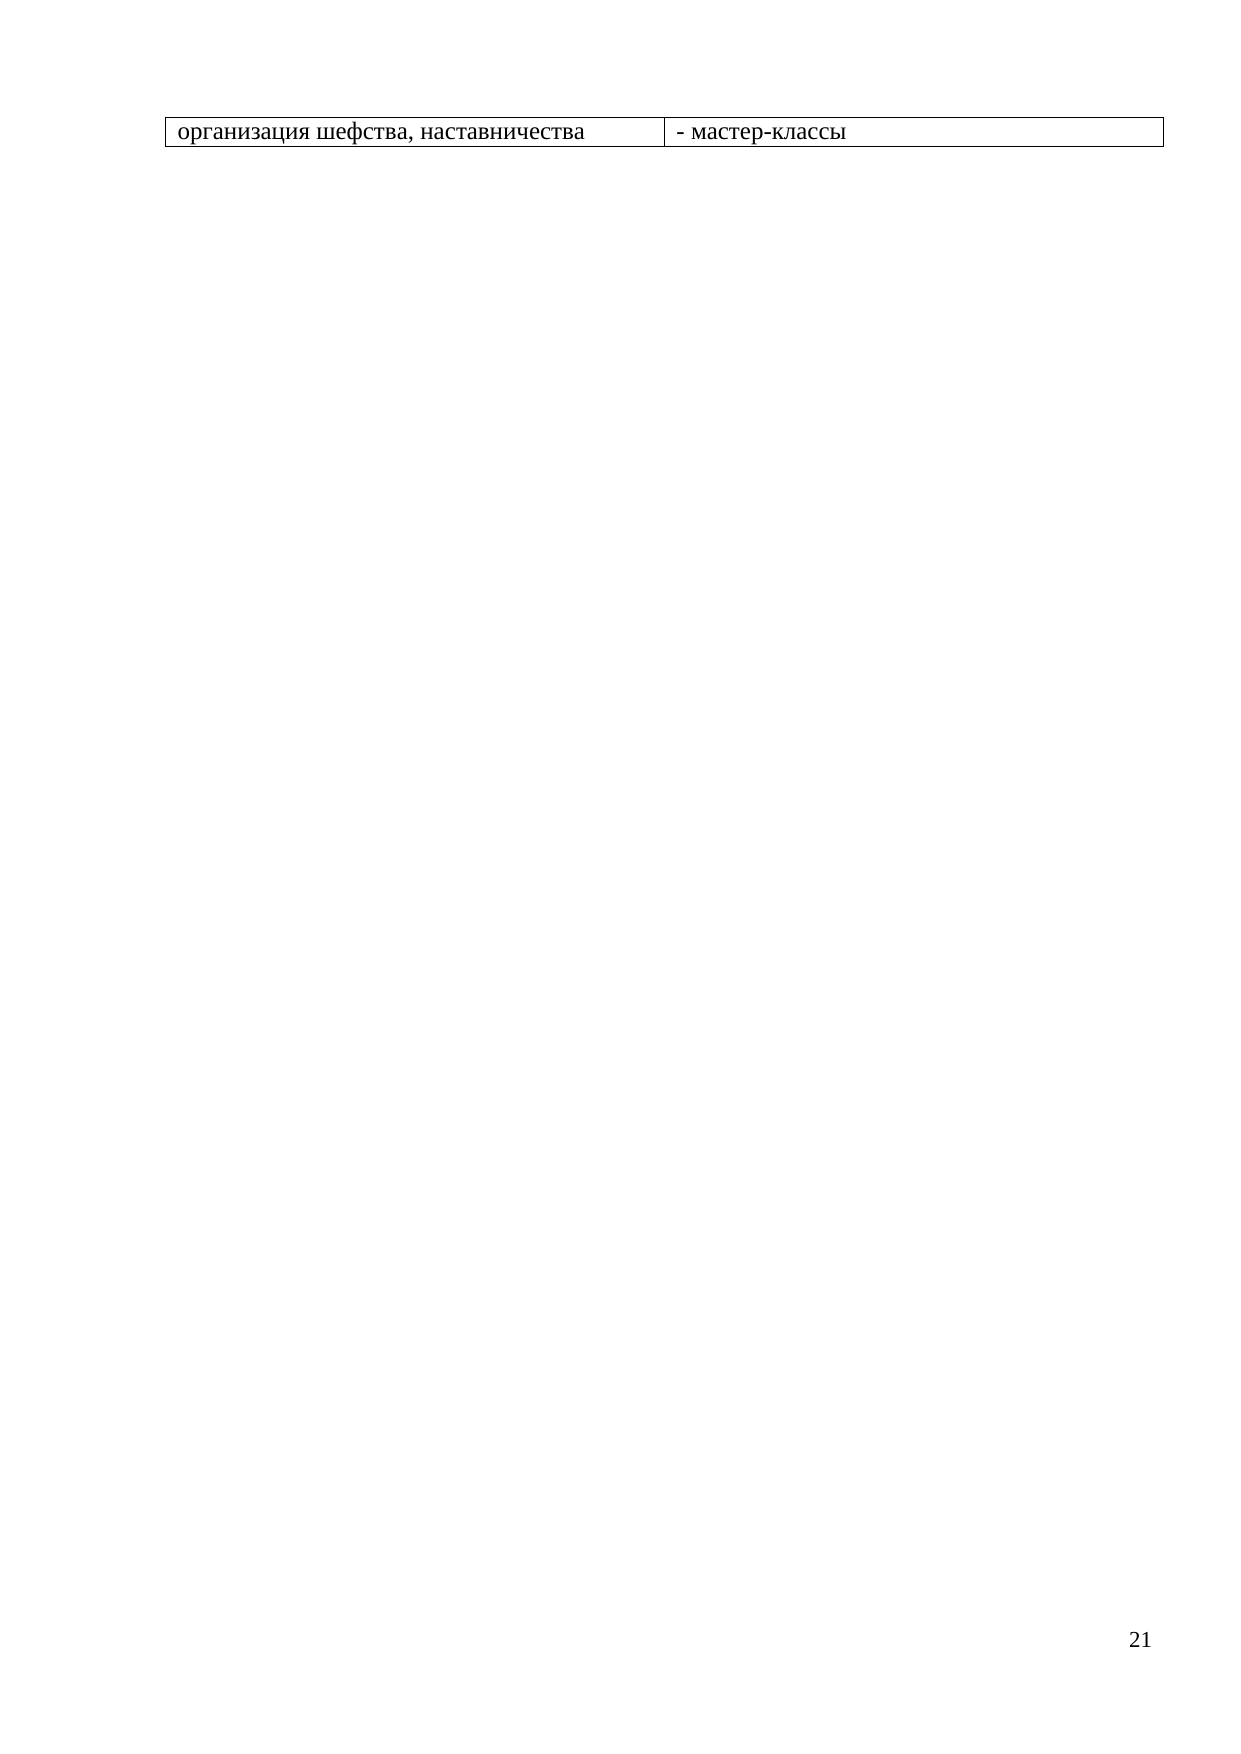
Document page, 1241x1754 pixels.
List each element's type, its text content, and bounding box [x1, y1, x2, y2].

table_cell организация шефства, наставничества [166, 118, 664, 146]
table_cell - мастер-классы [665, 118, 1163, 146]
